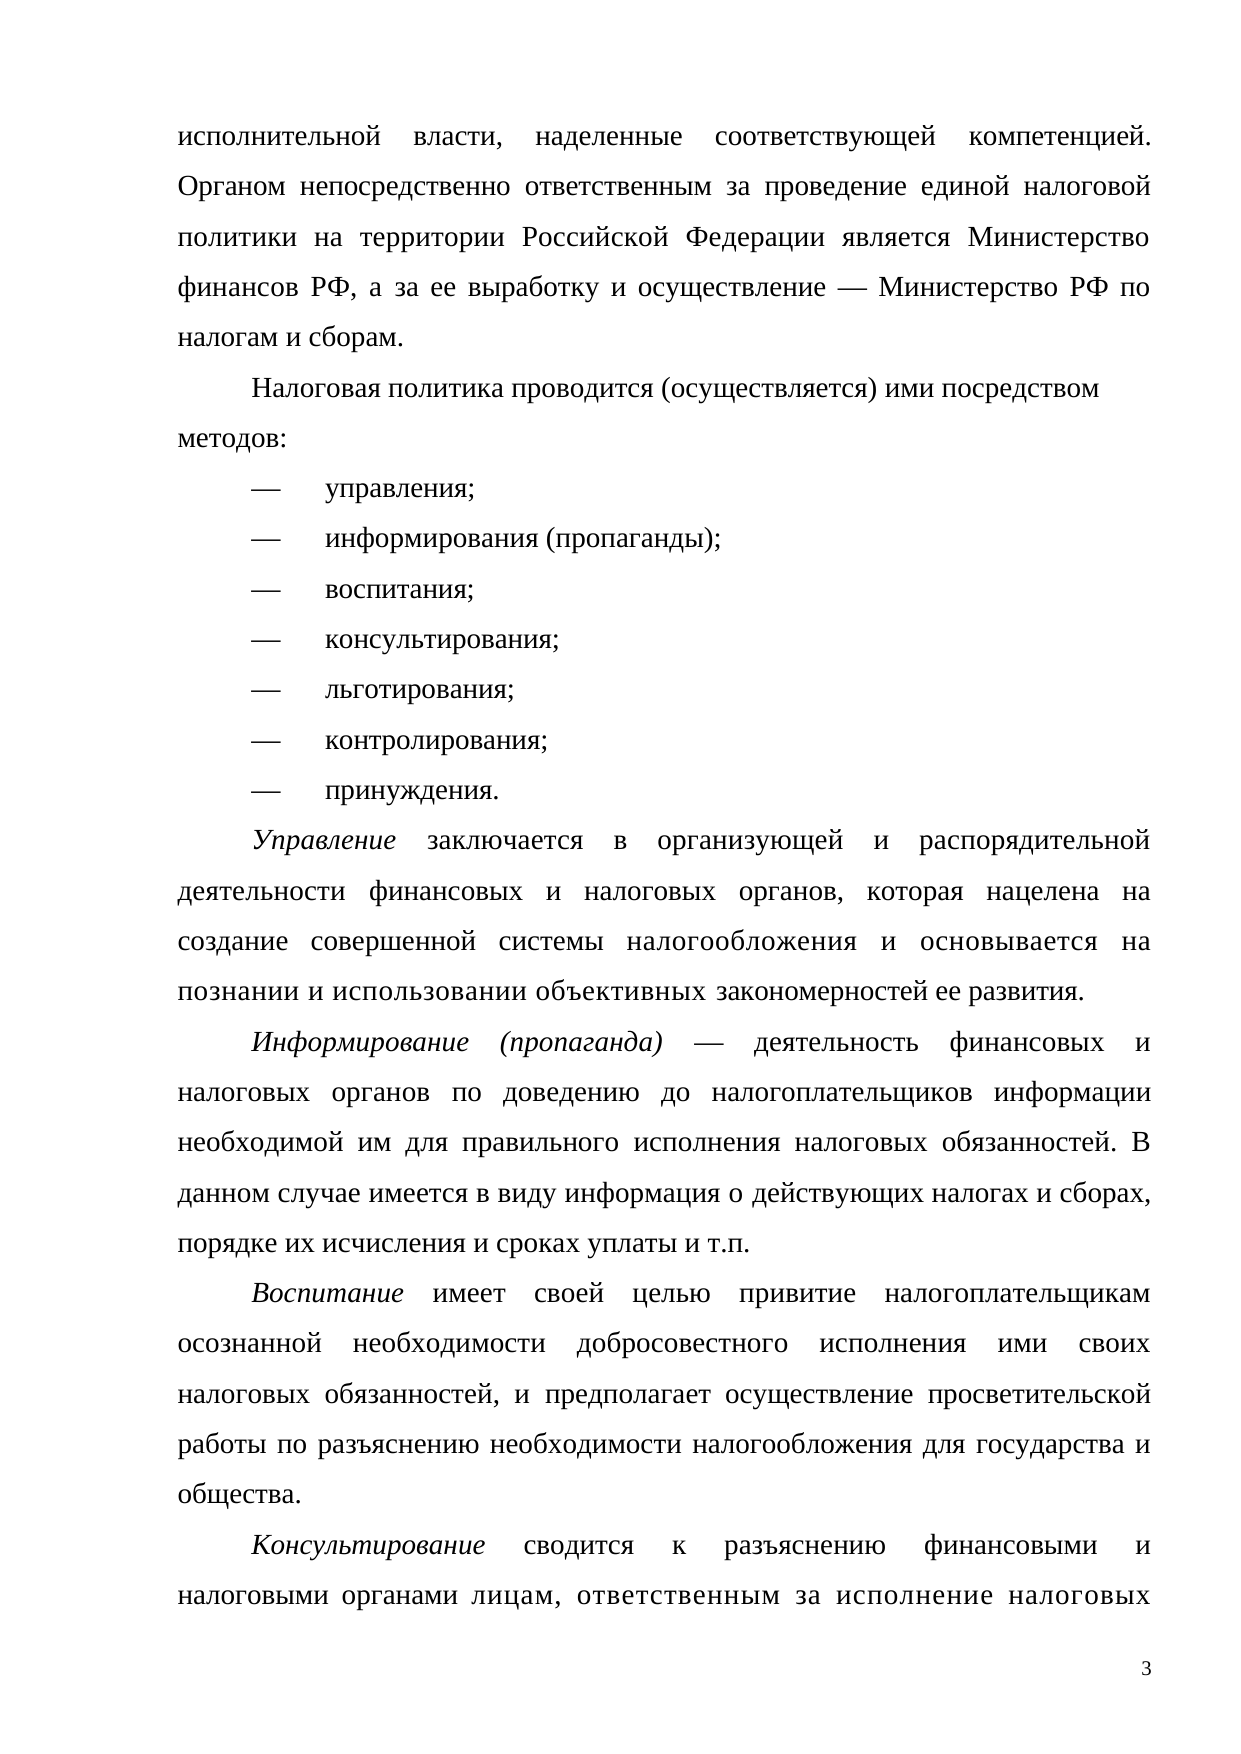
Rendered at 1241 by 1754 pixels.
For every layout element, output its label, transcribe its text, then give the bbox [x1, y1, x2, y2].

text Воспитание имеет своей целью привитие налогоплательщикам осознанной необходимости добросовестного исполнения ими своих налоговых обязанностей, и предполагает осуществление просветительской работы по разъяснению необходимости налогообложения для государства и общества. [177, 1275, 1152, 1510]
text Информирование (пропаганда) — деятельность финансовых и налоговых органов по доведению до налогоплательщиков информации необходимой им для правильного исполнения налоговых обязанностей. В данном случае имеется в виду информация о действующих налогах и сборах, порядке их исчисления и сроках уплаты и т.п. [177, 1024, 1152, 1258]
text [177, 1527, 1152, 1611]
list воспитания; [177, 571, 1152, 604]
list контролирования; [177, 722, 1152, 755]
list управления; [177, 470, 1152, 504]
list льготирования; [177, 672, 1152, 705]
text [177, 118, 1152, 353]
list информирования (пропаганды); [177, 521, 1152, 554]
list консультирования; [177, 621, 1152, 655]
text Управление заключается в организующей и распорядительной деятельности финансовых и налоговых органов, которая нацелена на создание совершенной системы налогообложения и основывается на познании и использовании объективных закономерностей ее развития. [177, 822, 1152, 1007]
list принуждения. [177, 772, 1152, 806]
text Налоговая политика проводится (осуществляется) ими посредством методов: [177, 370, 1152, 453]
